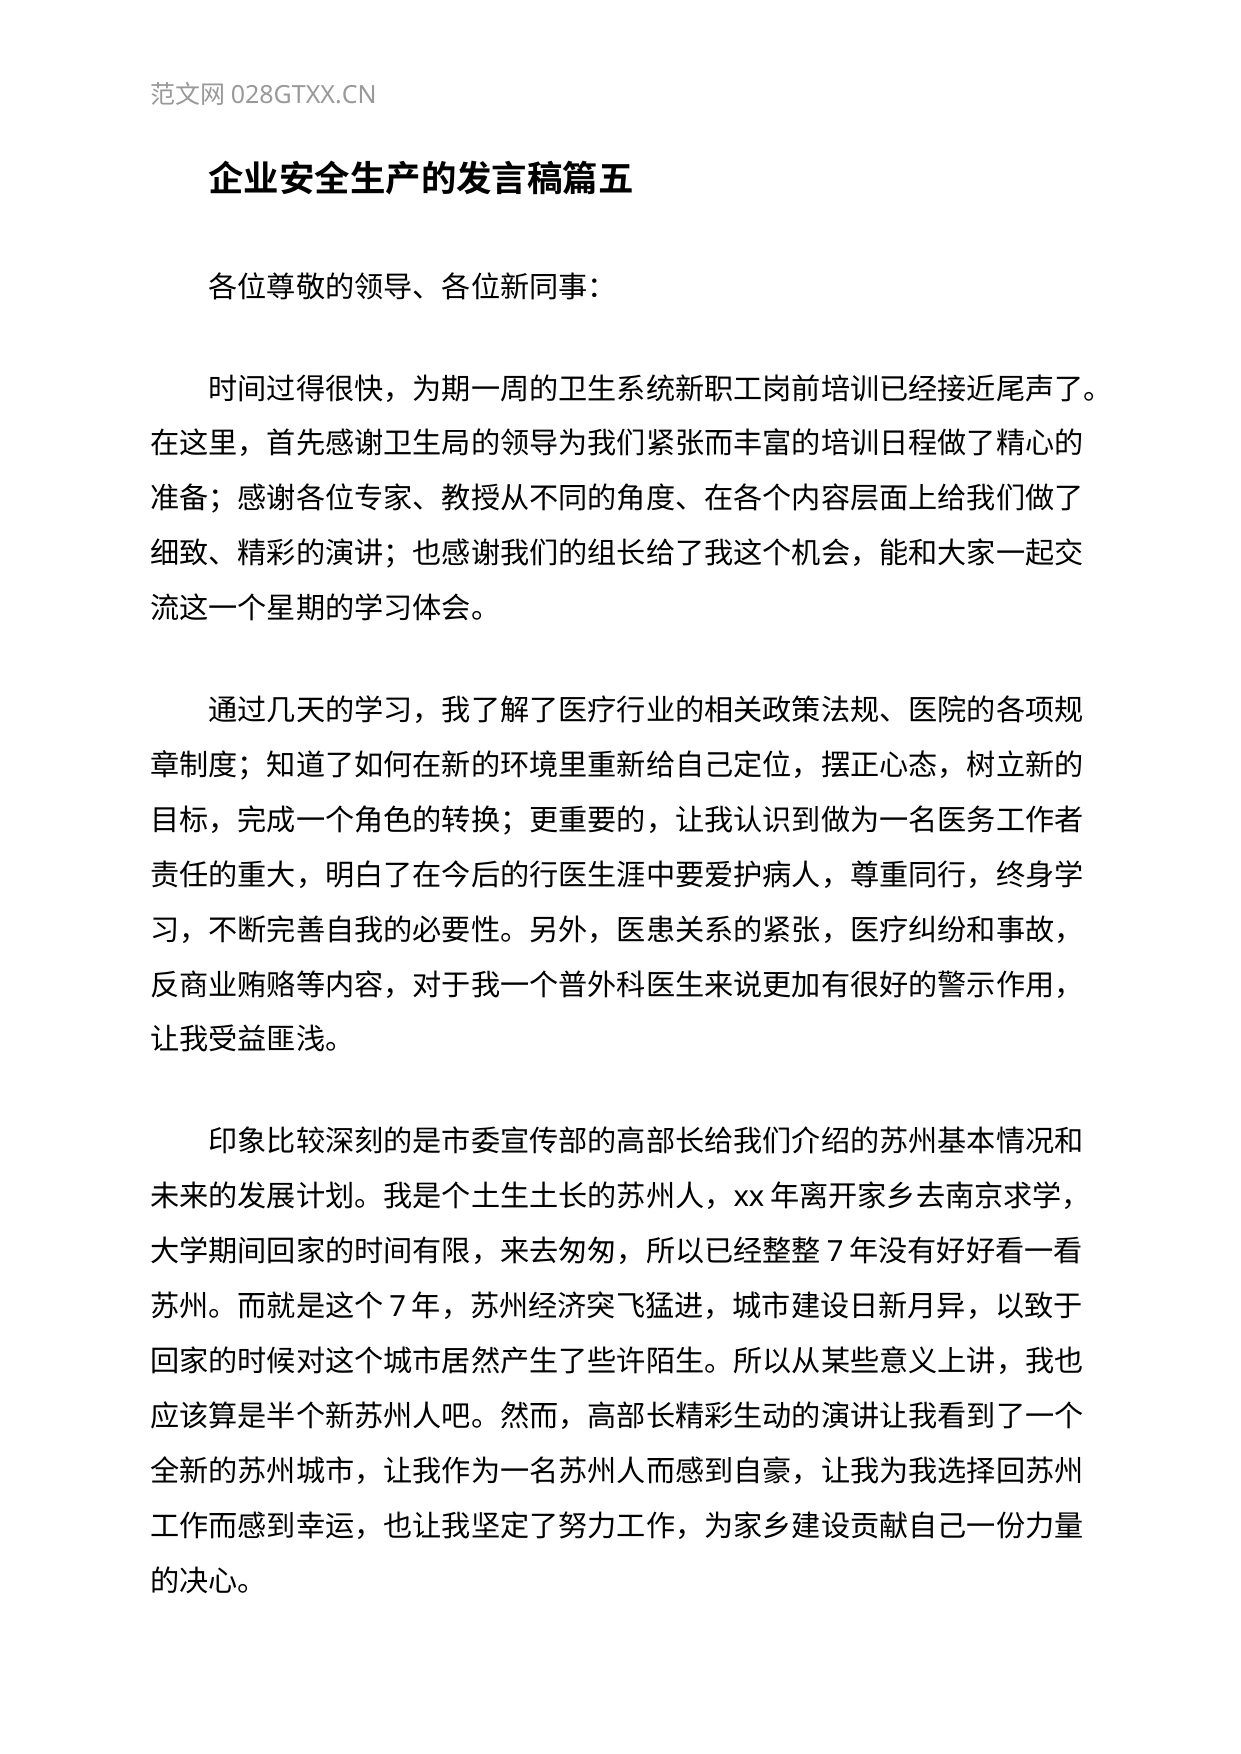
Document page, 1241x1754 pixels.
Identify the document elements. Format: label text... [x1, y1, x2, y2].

text 时间过得很快，为期一周的卫生系统新职工岗前培训已经接近尾声了。在这里，首先感谢卫生局的领导为我们紧张而丰富的培训日程做了精心的准备；感谢各位专家、教授从不同的角度、在各个内容层面上给我们做了细致、精彩的演讲；也感谢我们的组长给了我这个机会，能和大家一起交流这一个星期的学习体会。 [150, 365, 1090, 627]
text 各位尊敬的领导、各位新同事： [150, 263, 1090, 306]
text 通过几天的学习，我了解了医疗行业的相关政策法规、医院的各项规章制度；知道了如何在新的环境里重新给自己定位，摆正心态，树立新的目标，完成一个角色的转换；更重要的，让我认识到做为一名医务工作者责任的重大，明白了在今后的行医生涯中要爱护病人，尊重同行，终身学习，不断完善自我的必要性。另外，医患关系的紧张，医疗纠纷和事故，反商业贿赂等内容，对于我一个普外科医生来说更加有很好的警示作用，让我受益匪浅。 [150, 687, 1090, 1058]
text 企业安全生产的发言稿篇五 [150, 150, 1090, 201]
text 印象比较深刻的是市委宣传部的高部长给我们介绍的苏州基本情况和未来的发展计划。我是个土生土长的苏州人，xx年离开家乡去南京求学，大学期间回家的时间有限，来去匆匆，所以已经整整7年没有好好看一看苏州。而就是这个7年，苏州经济突飞猛进，城市建设日新月异，以致于回家的时候对这个城市居然产生了些许陌生。所以从某些意义上讲，我也应该算是半个新苏州人吧。然而，高部长精彩生动的演讲让我看到了一个全新的苏州城市，让我作为一名苏州人而感到自豪，让我为我选择回苏州工作而感到幸运，也让我坚定了努力工作，为家乡建设贡献自己一份力量的决心。 [150, 1118, 1090, 1599]
